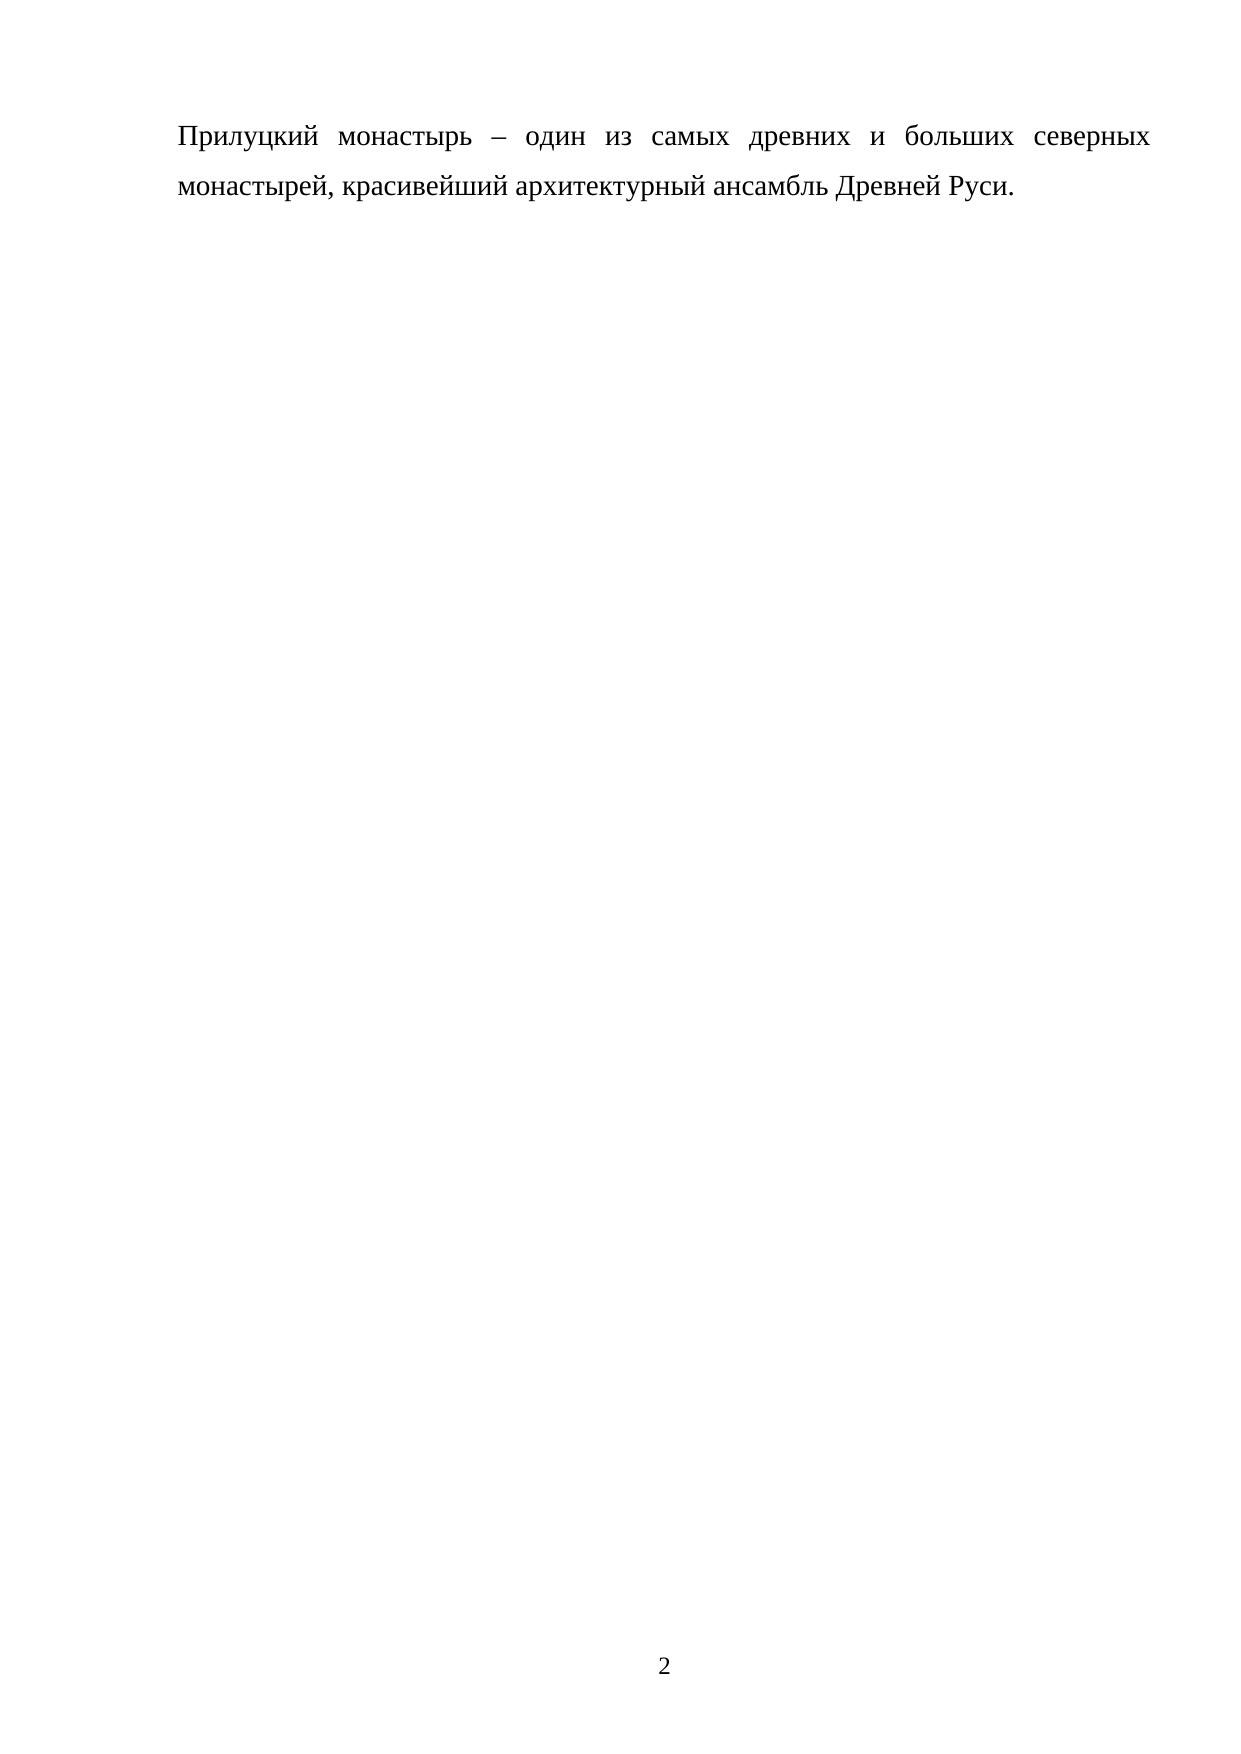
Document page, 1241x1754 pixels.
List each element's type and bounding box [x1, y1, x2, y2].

text [177, 118, 1152, 202]
